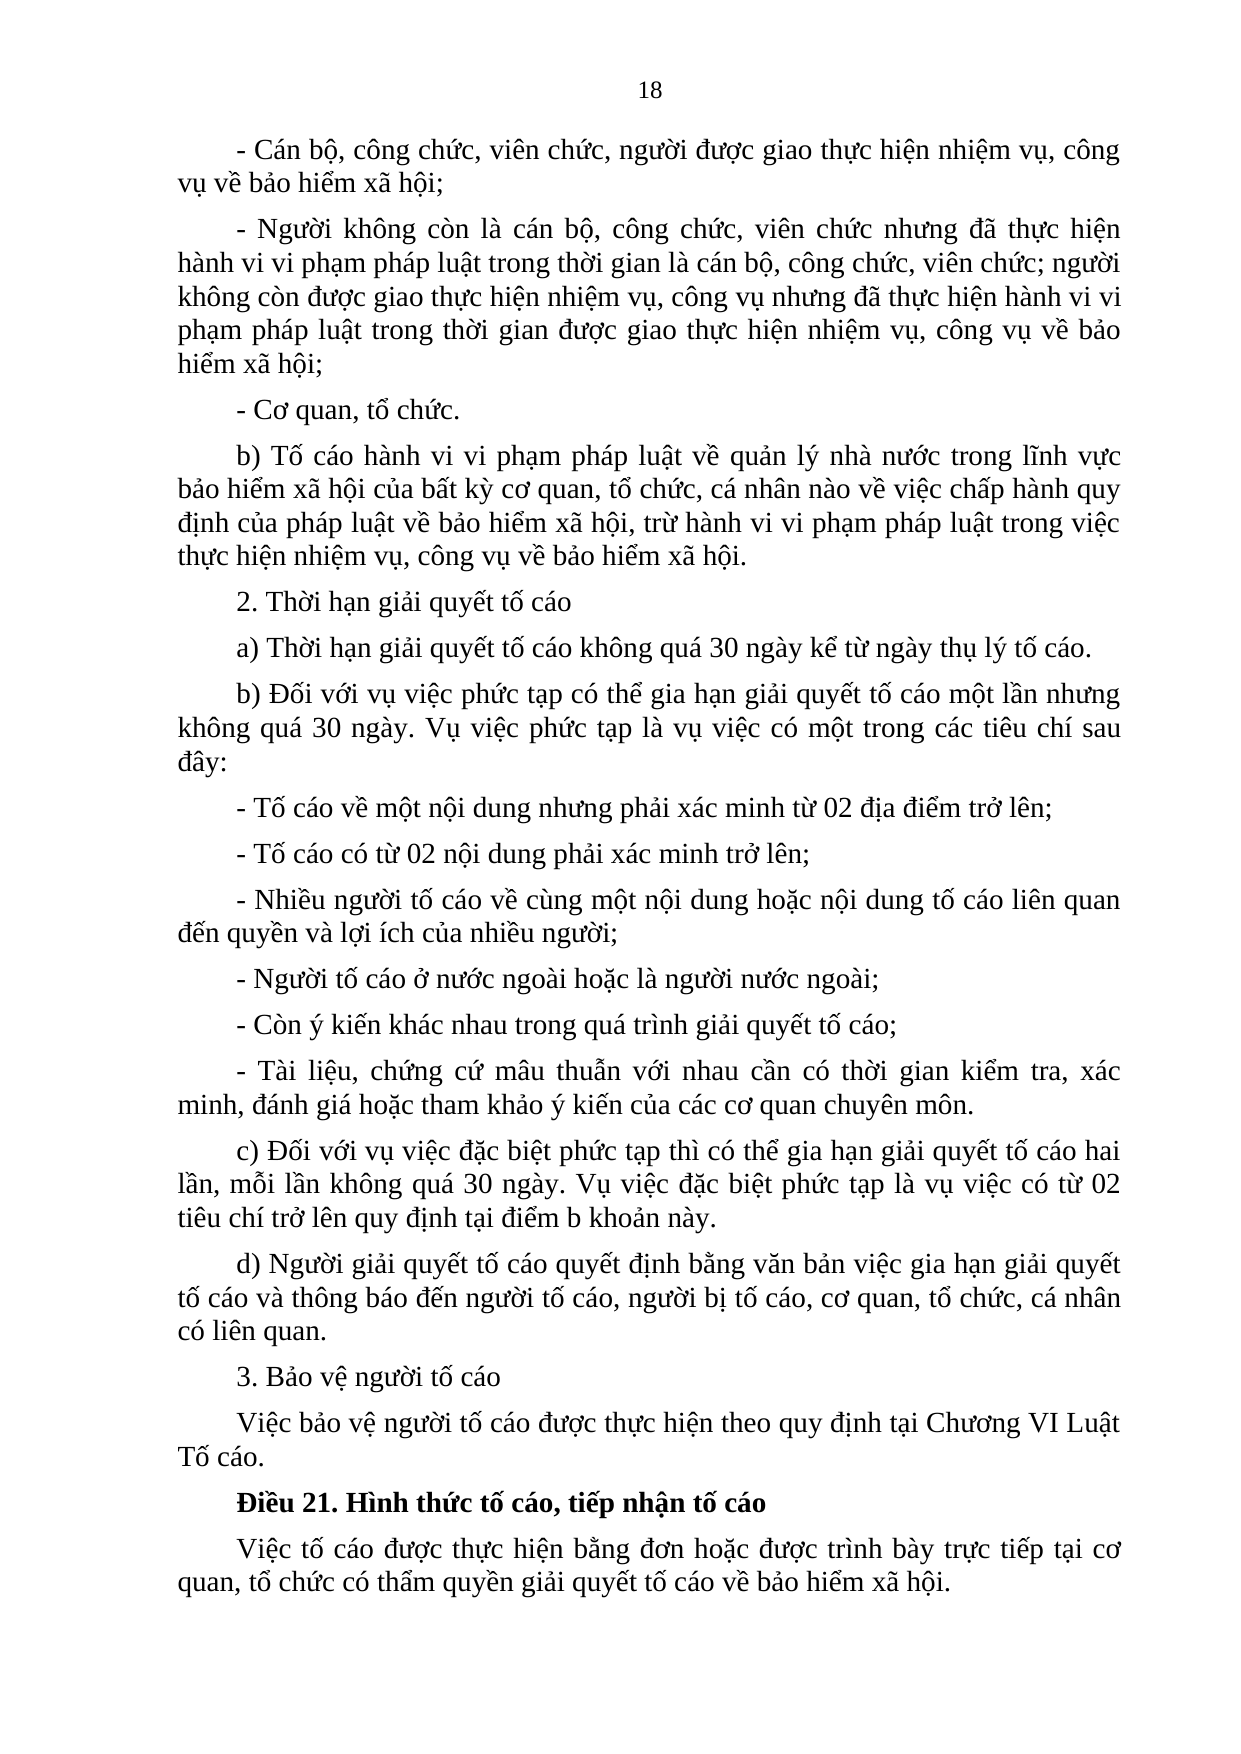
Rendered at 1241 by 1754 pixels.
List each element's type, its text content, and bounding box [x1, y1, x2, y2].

text d) Người giải quyết tố cáo quyết định bằng văn bản việc gia hạn giải quyết tố cáo và thông báo đến người tố cáo, người bị tố cáo, cơ quan, tổ chức, cá nhân có liên quan. [177, 1246, 1122, 1347]
text 2. Thời hạn giải quyết tố cáo [177, 584, 1122, 618]
text b) Đối với vụ việc phức tạp có thể gia hạn giải quyết tố cáo một lần nhưng không quá 30 ngày. Vụ việc phức tạp là vụ việc có một trong các tiêu chí sau đây: [177, 677, 1122, 777]
text Điều 21. Hình thức tố cáo, tiếp nhận tố cáo [177, 1485, 1122, 1518]
text Việc bảo vệ người tố cáo được thực hiện theo quy định tại Chương VI Luật Tố cáo. [177, 1405, 1122, 1472]
text - Cán bộ, công chức, viên chức, người được giao thực hiện nhiệm vụ, công vụ về bảo hiểm xã hội; [177, 132, 1122, 199]
text c) Đối với vụ việc đặc biệt phức tạp thì có thể gia hạn giải quyết tố cáo hai lần, mỗi lần không quá 30 ngày. Vụ việc đặc biệt phức tạp là vụ việc có từ 02 tiêu chí trở lên quy định tại điểm b khoản này. [177, 1133, 1122, 1234]
text - Tố cáo có từ 02 nội dung phải xác minh trở lên; [177, 836, 1122, 869]
text b) Tố cáo hành vi vi phạm pháp luật về quản lý nhà nước trong lĩnh vực bảo hiểm xã hội của bất kỳ cơ quan, tổ chức, cá nhân nào về việc chấp hành quy định của pháp luật về bảo hiểm xã hội, trừ hành vi vi phạm pháp luật trong việc thực hiện nhiệm vụ, công vụ về bảo hiểm xã hội. [177, 438, 1122, 572]
text - Tố cáo về một nội dung nhưng phải xác minh từ 02 địa điểm trở lên; [177, 790, 1122, 823]
text a) Thời hạn giải quyết tố cáo không quá 30 ngày kể từ ngày thụ lý tố cáo. [177, 631, 1122, 664]
text - Nhiều người tố cáo về cùng một nội dung hoặc nội dung tố cáo liên quan đến quyền và lợi ích của nhiều người; [177, 882, 1122, 949]
text 3. Bảo vệ người tố cáo [177, 1359, 1122, 1393]
text - Người tố cáo ở nước ngoài hoặc là người nước ngoài; [177, 961, 1122, 995]
text - Tài liệu, chứng cứ mâu thuẫn với nhau cần có thời gian kiểm tra, xác minh, đánh giá hoặc tham khảo ý kiến của các cơ quan chuyên môn. [177, 1053, 1122, 1121]
text - Cơ quan, tổ chức. [177, 392, 1122, 425]
text - Còn ý kiến khác nhau trong quá trình giải quyết tố cáo; [177, 1007, 1122, 1041]
text - Người không còn là cán bộ, công chức, viên chức nhưng đã thực hiện hành vi vi phạm pháp luật trong thời gian là cán bộ, công chức, viên chức; người không còn được giao thực hiện nhiệm vụ, công vụ nhưng đã thực hiện hành vi vi phạm pháp luật trong thời gian được giao thực hiện nhiệm vụ, công vụ về bảo hiểm xã hội; [177, 212, 1122, 379]
text Việc tố cáo được thực hiện bằng đơn hoặc được trình bày trực tiếp tại cơ quan, tổ chức có thẩm quyền giải quyết tố cáo về bảo hiểm xã hội. [177, 1531, 1122, 1598]
